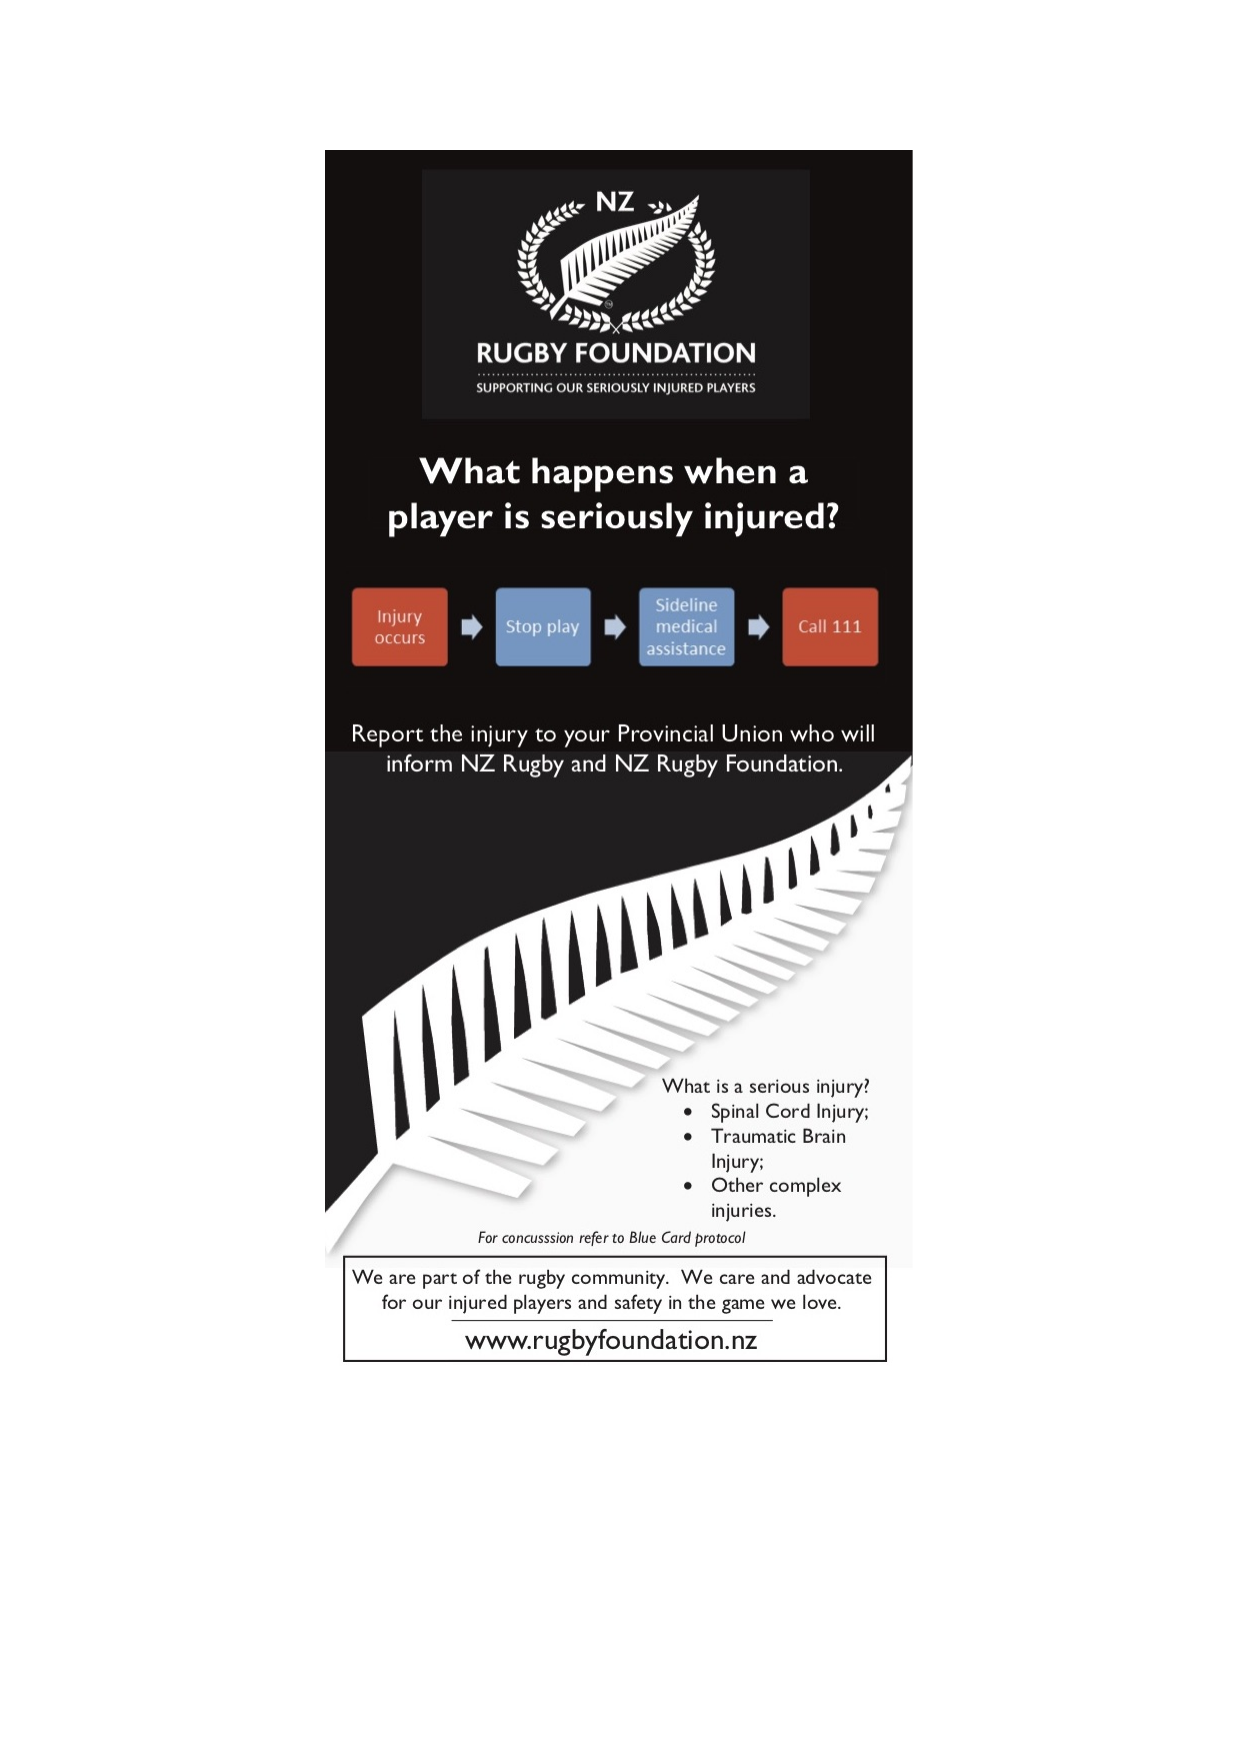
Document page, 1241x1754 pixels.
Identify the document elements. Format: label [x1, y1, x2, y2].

picture [325, 150, 913, 1393]
